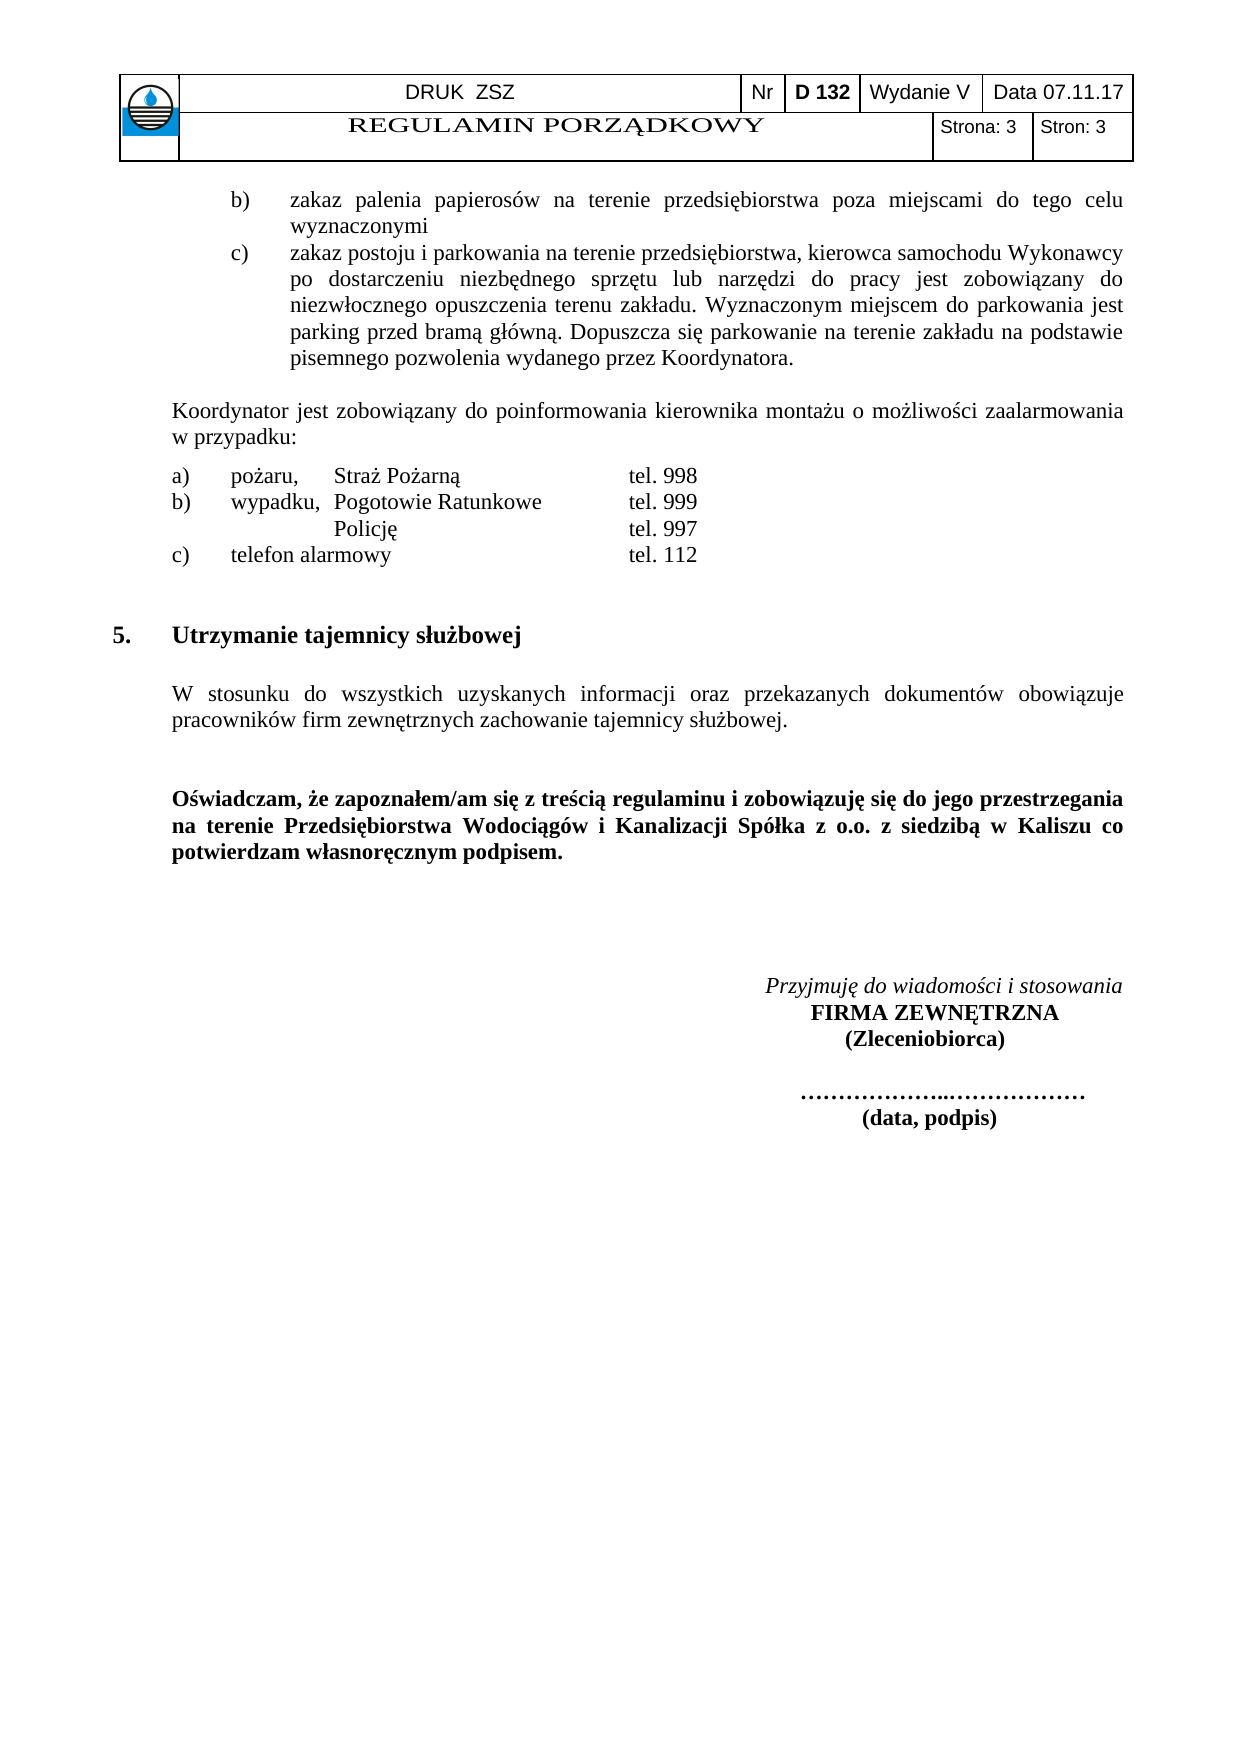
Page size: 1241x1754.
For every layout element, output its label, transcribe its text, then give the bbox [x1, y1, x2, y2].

list Utrzymanie tajemnicy służbowej [112, 620, 1125, 649]
list pożaru, Straż Pożarną tel. 998 [172, 462, 1125, 488]
text (data, podpis) [112, 1104, 1125, 1157]
text FIRMA ZEWNĘTRZNA [112, 999, 1125, 1025]
text (Zleceniobiorca) [112, 1025, 1125, 1051]
list telefon alarmowy tel. 112 [172, 541, 1125, 567]
text ………………..……………… [112, 1078, 1125, 1104]
text W stosunku do wszystkich uzyskanych informacji oraz przekazanych dokumentów obowiązuje pracowników firm zewnętrznych zachowanie tajemnicy służbowej. [172, 680, 1125, 733]
list wypadku, Pogotowie Ratunkowe tel. 999 [172, 488, 1125, 515]
list zakaz postoju i parkowania na terenie przedsiębiorstwa, kierowca samochodu Wykonawcy po dostarczeniu niezbędnego sprzętu lub narzędzi do pracy jest zobowiązany do niezwłocznego opuszczenia terenu zakładu. Wyznaczonym miejscem do parkowania jest parking przed bramą główną. Dopuszcza się parkowanie na terenie zakładu na podstawie pisemnego pozwolenia wydanego przez Koordynatora. [231, 239, 1125, 371]
picture [122, 79, 179, 129]
text Koordynator jest zobowiązany do poinformowania kierownika montażu o możliwości zaalarmowania w przypadku: [172, 397, 1125, 449]
list zakaz palenia papierosów na terenie przedsiębiorstwa poza miejscami do tego celu wyznaczonymi [231, 186, 1125, 239]
text Policję tel. 997 [172, 515, 1125, 541]
subtitle Przyjmuję do wiadomości i stosowania [112, 972, 1125, 999]
text Oświadczam, że zapoznałem/am się z treścią regulaminu i zobowiązuję się do jego przestrzegania na terenie Przedsiębiorstwa Wodociągów i Kanalizacji Spółka z o.o. z siedzibą w Kaliszu co potwierdzam własnoręcznym podpisem. [172, 786, 1125, 864]
